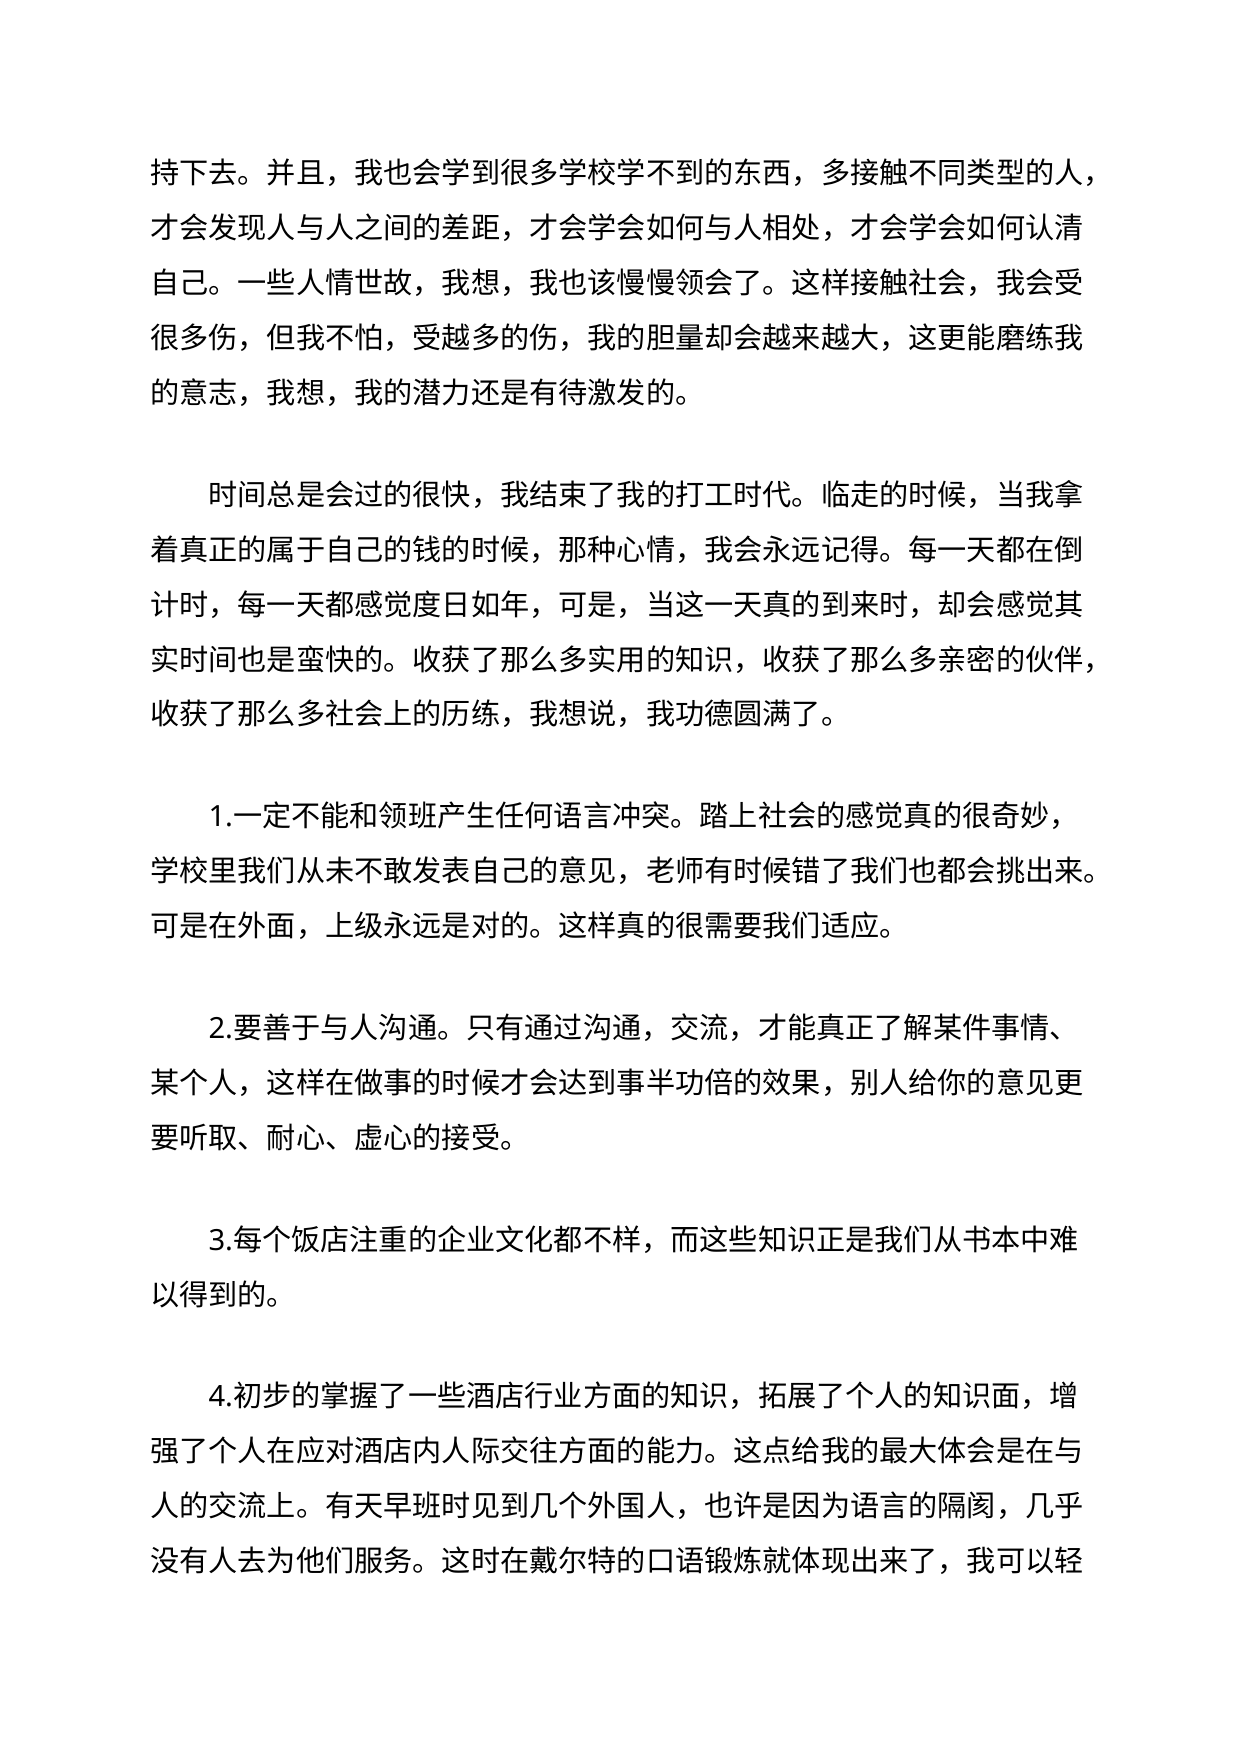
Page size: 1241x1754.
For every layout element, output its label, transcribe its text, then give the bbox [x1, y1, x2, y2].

text 2.要善于与人沟通。只有通过沟通，交流，才能真正了解某件事情、某个人，这样在做事的时候才会达到事半功倍的效果，别人给你的意见更要听取、耐心、虚心的接受。 [150, 1004, 1090, 1157]
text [150, 150, 1090, 412]
text 1.一定不能和领班产生任何语言冲突。踏上社会的感觉真的很奇妙，学校里我们从未不敢发表自己的意见，老师有时候错了我们也都会挑出来。可是在外面，上级永远是对的。这样真的很需要我们适应。 [150, 793, 1090, 945]
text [150, 1373, 1090, 1580]
text 时间总是会过的很快，我结束了我的打工时代。临走的时候，当我拿着真正的属于自己的钱的时候，那种心情，我会永远记得。每一天都在倒计时，每一天都感觉度日如年，可是，当这一天真的到来时，却会感觉其实时间也是蛮快的。收获了那么多实用的知识，收获了那么多亲密的伙伴，收获了那么多社会上的历练，我想说，我功德圆满了。 [150, 471, 1090, 733]
text 3.每个饭店注重的企业文化都不样，而这些知识正是我们从书本中难以得到的。 [150, 1216, 1090, 1313]
